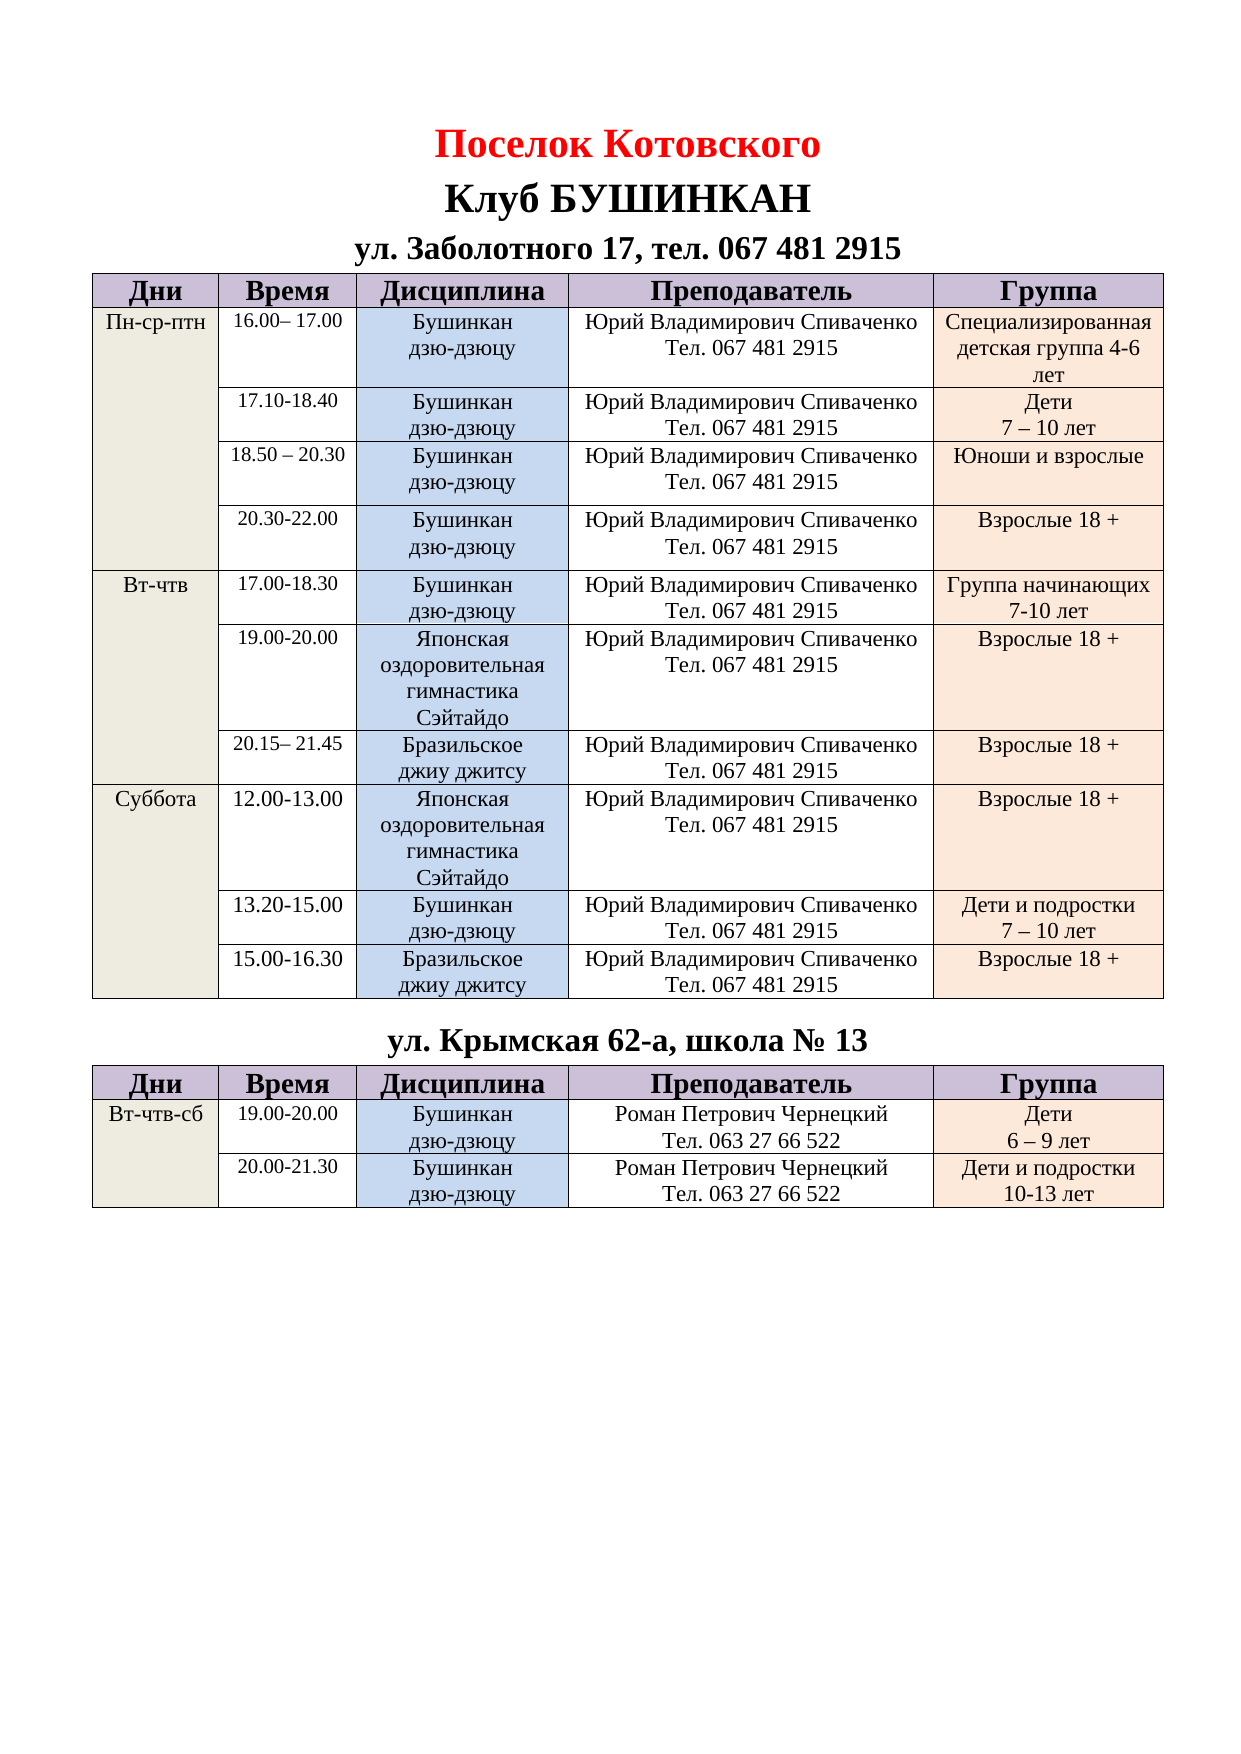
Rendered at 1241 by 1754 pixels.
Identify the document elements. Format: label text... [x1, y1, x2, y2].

table_cell Юрий Владимирович Спиваченко Тел. 067 481 2915 [569, 442, 933, 505]
table_cell Юрий Владимирович Спиваченко Тел. 067 481 2915 [569, 945, 933, 998]
table_cell Бушинкан дзю-дзюцу [357, 1100, 568, 1153]
table_header Время [219, 1066, 356, 1099]
table_header Дни [93, 1066, 218, 1099]
table_cell Вт-чтв [93, 571, 218, 784]
table_cell 12.00-13.00 [219, 785, 356, 890]
table_cell 15.00-16.30 [219, 945, 356, 998]
table_cell Бушинкан дзю-дзюцу [357, 506, 568, 570]
table_cell Юрий Владимирович Спиваченко Тел. 067 481 2915 [569, 625, 933, 730]
table_cell Юрий Владимирович Спиваченко Тел. 067 481 2915 [569, 785, 933, 890]
table_header Группа [934, 1066, 1163, 1099]
table_cell Бушинкан дзю-дзюцу [357, 388, 568, 441]
table_cell Бушинкан дзю-дзюцу [357, 442, 568, 505]
table_cell Японская оздоровительная гимнастика Сэйтайдо [357, 785, 568, 890]
table_cell Роман Петрович Чернецкий Тел. 063 27 66 522 [569, 1154, 933, 1207]
table_cell Юноши и взрослые [934, 442, 1163, 505]
table_header Преподаватель [569, 274, 933, 307]
table_cell Бушинкан дзю-дзюцу [357, 308, 568, 387]
table_cell Японская оздоровительная гимнастика Сэйтайдо [357, 625, 568, 730]
table_cell Бразильское джиу джитсу [357, 945, 568, 998]
table_cell Бразильское джиу джитсу [357, 731, 568, 784]
table_cell Взрослые 18 + [934, 625, 1163, 730]
text ул. Крымская 62-а, школа № 13 [103, 1021, 1152, 1059]
table_header Дни [93, 274, 218, 307]
text Поселок Котовского [103, 118, 1152, 166]
table_cell Роман Петрович Чернецкий Тел. 063 27 66 522 [569, 1100, 933, 1153]
table_cell Бушинкан дзю-дзюцу [357, 571, 568, 623]
table_cell Юрий Владимирович Спиваченко Тел. 067 481 2915 [569, 388, 933, 441]
table_cell Вт-чтв-сб [93, 1100, 218, 1207]
text ул. Заболотного 17, тел. 067 481 2915 [103, 228, 1152, 267]
table_cell Юрий Владимирович Спиваченко Тел. 067 481 2915 [569, 506, 933, 570]
table_cell Взрослые 18 + [934, 731, 1163, 784]
table_cell 17.10-18.40 [219, 388, 356, 441]
table_cell Дети и подростки 7 – 10 лет [934, 891, 1163, 944]
table_cell 19.00-20.00 [219, 1100, 356, 1153]
table_header Дисциплина [357, 1066, 568, 1099]
table_cell Юрий Владимирович Спиваченко Тел. 067 481 2915 [569, 891, 933, 944]
table_cell Юрий Владимирович Спиваченко Тел. 067 481 2915 [569, 571, 933, 623]
table_cell Взрослые 18 + [934, 945, 1163, 998]
table_cell Группа начинающих 7-10 лет [934, 571, 1163, 623]
table_header Группа [934, 274, 1163, 307]
table_cell Суббота [93, 785, 218, 998]
table_cell Дети 7 – 10 лет [934, 388, 1163, 441]
table_cell 13.20-15.00 [219, 891, 356, 944]
text Клуб БУШИНКАН [103, 173, 1152, 221]
table_cell Дети 6 – 9 лет [934, 1100, 1163, 1153]
table_cell Юрий Владимирович Спиваченко Тел. 067 481 2915 [569, 731, 933, 784]
table_cell Специализированная детская группа 4-6 лет [934, 308, 1163, 387]
table_cell 19.00-20.00 [219, 625, 356, 730]
table_cell 20.15– 21.45 [219, 731, 356, 784]
table_cell Бушинкан дзю-дзюцу [357, 1154, 568, 1207]
table_cell 17.00-18.30 [219, 571, 356, 623]
table_cell 16.00– 17.00 [219, 308, 356, 387]
table_header Преподаватель [569, 1066, 933, 1099]
table_cell Дети и подростки 10-13 лет [934, 1154, 1163, 1207]
table_header Дисциплина [357, 274, 568, 307]
table_cell Взрослые 18 + [934, 506, 1163, 570]
table_cell Юрий Владимирович Спиваченко Тел. 067 481 2915 [569, 308, 933, 387]
table_cell Взрослые 18 + [934, 785, 1163, 890]
table_cell 18.50 – 20.30 [219, 442, 356, 505]
table_header Время [219, 274, 356, 307]
table_cell 20.00-21.30 [219, 1154, 356, 1207]
table_cell Пн-ср-птн [93, 308, 218, 570]
table_cell 20.30-22.00 [219, 506, 356, 570]
table_cell Бушинкан дзю-дзюцу [357, 891, 568, 944]
